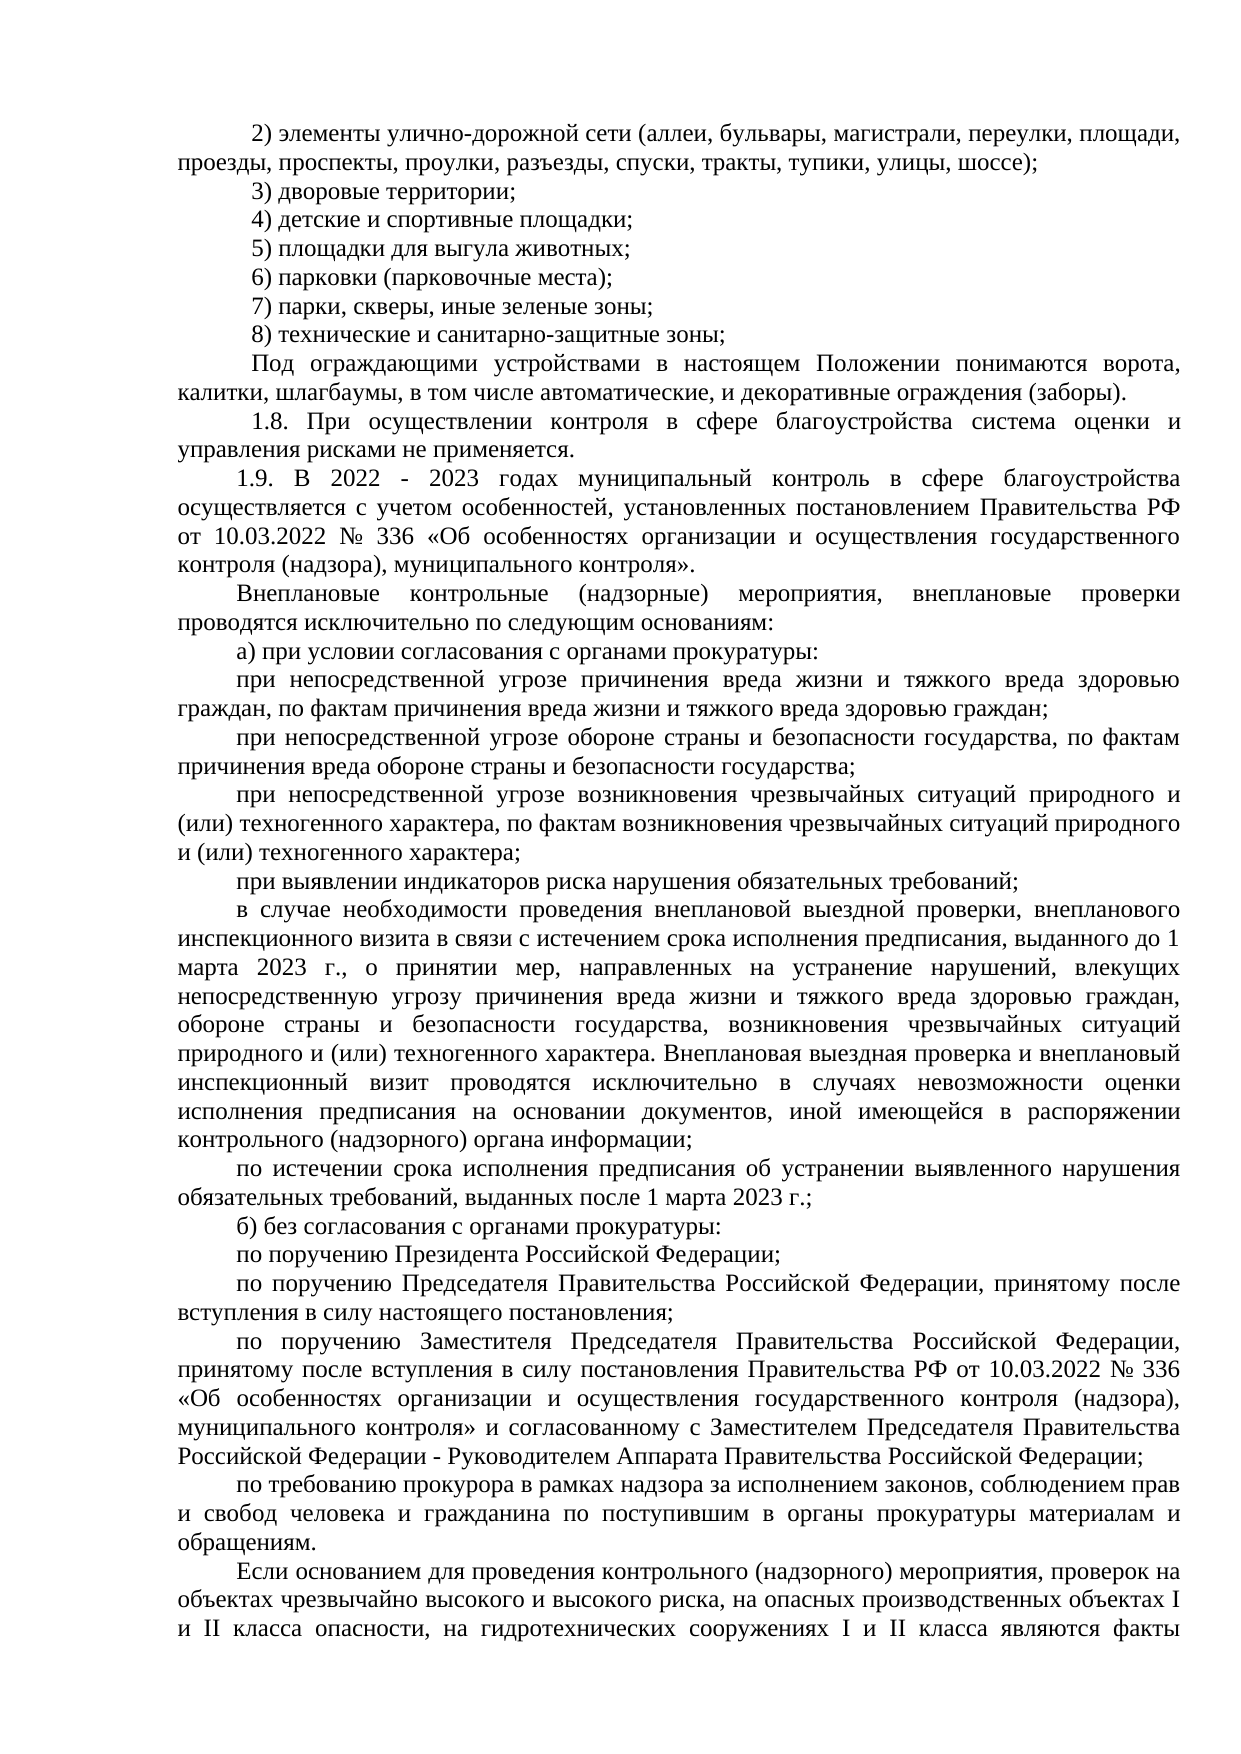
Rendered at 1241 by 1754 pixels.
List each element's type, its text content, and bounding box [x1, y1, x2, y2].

text 1.8. При осуществлении контроля в сфере благоустройства система оценки и управления рисками не применяется. [177, 406, 1181, 463]
text 7) парки, скверы, иные зеленые зоны; [177, 291, 1181, 319]
text по поручению Заместителя Председателя Правительства Российской Федерации, принятому после вступления в силу постановления Правительства РФ от 10.03.2022 № 336 «Об особенностях организации и осуществления государственного контроля (надзора), муниципального контроля» и согласованному с Заместителем Председателя Правительства Российской Федерации - Руководителем Аппарата Правительства Российской Федерации; [177, 1326, 1181, 1469]
text при непосредственной угрозе обороне страны и безопасности государства, по фактам причинения вреда обороне страны и безопасности государства; [177, 722, 1181, 779]
text по поручению Президента Российской Федерации; [177, 1239, 1181, 1268]
text 4) детские и спортивные площадки; [177, 204, 1181, 233]
text Под ограждающими устройствами в настоящем Положении понимаются ворота, калитки, шлагбаумы, в том числе автоматические, и декоративные ограждения (заборы). [177, 348, 1181, 406]
text при непосредственной угрозе причинения вреда жизни и тяжкого вреда здоровью граждан, по фактам причинения вреда жизни и тяжкого вреда здоровью граждан; [177, 664, 1181, 722]
text при непосредственной угрозе возникновения чрезвычайных ситуаций природного и (или) техногенного характера, по фактам возникновения чрезвычайных ситуаций природного и (или) техногенного характера; [177, 779, 1181, 866]
text 5) площадки для выгула животных; [177, 233, 1181, 262]
text по требованию прокурора в рамках надзора за исполнением законов, соблюдением прав и свобод человека и гражданина по поступившим в органы прокуратуры материалам и обращениям. [177, 1469, 1181, 1556]
text по истечении срока исполнения предписания об устранении выявленного нарушения обязательных требований, выданных после 1 марта 2023 г.; [177, 1153, 1181, 1211]
text б) без согласования с органами прокуратуры: [177, 1211, 1181, 1239]
text 8) технические и санитарно-защитные зоны; [177, 319, 1181, 348]
text 2) элементы улично-дорожной сети (аллеи, бульвары, магистрали, переулки, площади, проезды, проспекты, проулки, разъезды, спуски, тракты, тупики, улицы, шоссе); [177, 118, 1181, 176]
text а) при условии согласования с органами прокуратуры: [177, 636, 1181, 664]
text в случае необходимости проведения внеплановой выездной проверки, внепланового инспекционного визита в связи с истечением срока исполнения предписания, выданного до 1 марта 2023 г., о принятии мер, направленных на устранение нарушений, влекущих непосредственную угрозу причинения вреда жизни и тяжкого вреда здоровью граждан, обороне страны и безопасности государства, возникновения чрезвычайных ситуаций природного и (или) техногенного характера. Внеплановая выездная проверка и внеплановый инспекционный визит проводятся исключительно в случаях невозможности оценки исполнения предписания на основании документов, иной имеющейся в распоряжении контрольного (надзорного) органа информации; [177, 894, 1181, 1153]
text 3) дворовые территории; [177, 176, 1181, 204]
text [177, 1556, 1181, 1642]
text Внеплановые контрольные (надзорные) мероприятия, внеплановые проверки проводятся исключительно по следующим основаниям: [177, 578, 1181, 636]
text по поручению Председателя Правительства Российской Федерации, принятому после вступления в силу настоящего постановления; [177, 1268, 1181, 1326]
text 1.9. В 2022 - 2023 годах муниципальный контроль в сфере благоустройства осуществляется с учетом особенностей, установленных постановлением Правительства РФ от 10.03.2022 № 336 «Об особенностях организации и осуществления государственного контроля (надзора), муниципального контроля». [177, 463, 1181, 578]
text при выявлении индикаторов риска нарушения обязательных требований; [177, 866, 1181, 894]
text 6) парковки (парковочные места); [177, 262, 1181, 291]
